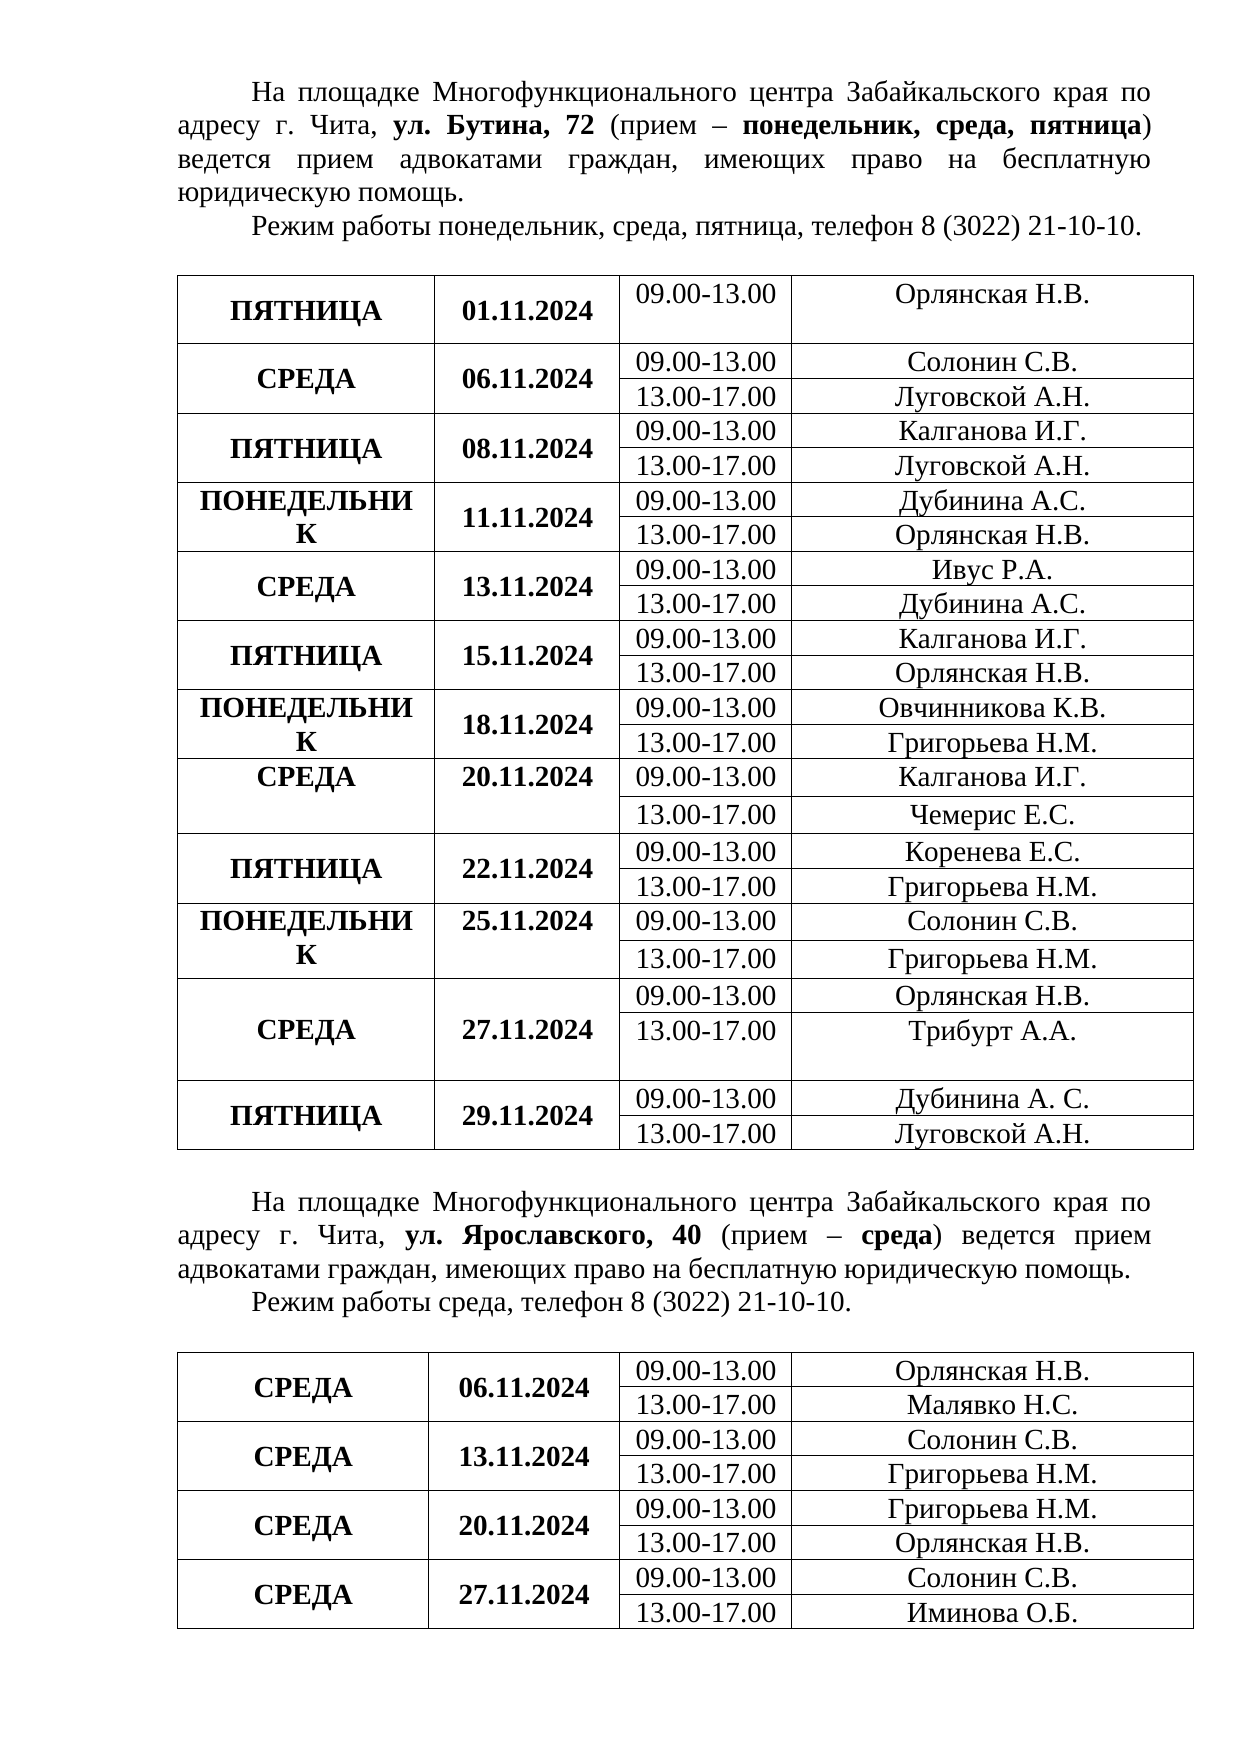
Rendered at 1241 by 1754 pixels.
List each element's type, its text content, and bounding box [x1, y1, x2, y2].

table_cell Григорьева Н.М. [792, 725, 1193, 758]
table_cell 13.00-17.00 [620, 797, 791, 833]
table_cell Калганова И.Г. [792, 621, 1193, 654]
table_cell Овчинникова К.В. [792, 690, 1193, 724]
table_cell 09.00-13.00 [620, 552, 791, 585]
table_cell Солонин С.В. [792, 1560, 1193, 1594]
table_cell Дубинина А.С. [792, 586, 1193, 620]
table_header ПЯТНИЦА [178, 276, 434, 343]
text На площадке Многофункционального центра Забайкальского края по адресу г. Чита, ул. Ярославского, 40 (прием – среда) ведется прием адвокатами граждан, имеющих право на бесплатную юридическую помощь. [177, 1184, 1152, 1284]
table_cell 13.00-17.00 [620, 448, 791, 482]
table_cell Солонин С.В. [792, 1422, 1193, 1455]
table_cell 13.00-17.00 [620, 379, 791, 412]
table_cell Трибурт А.А. [792, 1013, 1193, 1080]
text На площадке Многофункционального центра Забайкальского края по адресу г. Чита, ул. Бутина, 72 (прием – понедельник, среда, пятница) ведется прием адвокатами граждан, имеющих право на бесплатную юридическую помощь. [177, 74, 1152, 208]
table_cell СРЕДА [178, 1422, 428, 1490]
table_cell 25.11.2024 [435, 904, 619, 977]
table_cell 09.00-13.00 [620, 690, 791, 724]
table_header 06.11.2024 [429, 1353, 619, 1421]
table_cell 13.11.2024 [435, 552, 619, 620]
table_cell 13.00-17.00 [620, 869, 791, 902]
table_header 01.11.2024 [435, 276, 619, 343]
table_cell 09.00-13.00 [620, 1491, 791, 1524]
table_cell Орлянская Н.В. [792, 656, 1193, 689]
table_cell Орлянская Н.В. [792, 979, 1193, 1012]
table_cell 13.11.2024 [429, 1422, 619, 1490]
table_cell ПОНЕДЕЛЬНИК [178, 904, 434, 977]
table_cell ПОНЕДЕЛЬНИК [178, 690, 434, 758]
table_cell Чемерис Е.С. [792, 797, 1193, 833]
table_cell 29.11.2024 [435, 1081, 619, 1149]
table_cell ПОНЕДЕЛЬНИК [178, 483, 434, 551]
table_cell Орлянская Н.В. [792, 517, 1193, 551]
table_cell Луговской А.Н. [792, 448, 1193, 482]
table_cell 09.00-13.00 [620, 759, 791, 796]
table_cell ПЯТНИЦА [178, 834, 434, 902]
table_cell 20.11.2024 [429, 1491, 619, 1559]
table_cell ПЯТНИЦА [178, 414, 434, 482]
table_cell 09.00-13.00 [620, 1081, 791, 1115]
table_cell СРЕДА [178, 979, 434, 1080]
text Режим работы понедельник, среда, пятница, телефон 8 (3022) 21-10-10. [177, 208, 1152, 242]
table_cell 13.00-17.00 [620, 1387, 791, 1421]
table_cell Ивус Р.А. [792, 552, 1193, 585]
table_cell СРЕДА [178, 759, 434, 833]
table_cell 13.00-17.00 [620, 725, 791, 758]
table_cell Малявко Н.С. [792, 1387, 1193, 1421]
table_header Орлянская Н.В. [792, 276, 1193, 343]
table_cell 09.00-13.00 [620, 1560, 791, 1594]
table_cell 11.11.2024 [435, 483, 619, 551]
text Режим работы среда, телефон 8 (3022) 21-10-10. [177, 1284, 1152, 1318]
table_cell СРЕДА [178, 552, 434, 620]
table_cell ПЯТНИЦА [178, 621, 434, 689]
table_cell 27.11.2024 [435, 979, 619, 1080]
table_cell ПЯТНИЦА [178, 1081, 434, 1149]
table_cell 09.00-13.00 [620, 834, 791, 868]
table_cell 20.11.2024 [435, 759, 619, 833]
table_header 09.00-13.00 [620, 1353, 791, 1386]
table_cell 13.00-17.00 [620, 941, 791, 977]
table_cell 18.11.2024 [435, 690, 619, 758]
table_cell 13.00-17.00 [620, 1526, 791, 1559]
table_cell 09.00-13.00 [620, 483, 791, 516]
table_cell 13.00-17.00 [620, 1013, 791, 1080]
table_cell СРЕДА [178, 1560, 428, 1628]
table_cell Луговской А.Н. [792, 379, 1193, 412]
table_cell 09.00-13.00 [620, 621, 791, 654]
table_cell Солонин С.В. [792, 904, 1193, 940]
table_cell 22.11.2024 [435, 834, 619, 902]
table_cell 13.00-17.00 [620, 1595, 791, 1628]
table_cell 09.00-13.00 [620, 979, 791, 1012]
table_cell 13.00-17.00 [620, 517, 791, 551]
table_cell СРЕДА [178, 1491, 428, 1559]
table_cell Дубинина А. С. [792, 1081, 1193, 1115]
table_cell 08.11.2024 [435, 414, 619, 482]
table_cell 09.00-13.00 [620, 1422, 791, 1455]
table_cell Григорьева Н.М. [792, 869, 1193, 902]
table_header СРЕДА [178, 1353, 428, 1421]
table_cell Солонин С.В. [792, 344, 1193, 378]
table_cell 13.00-17.00 [620, 1456, 791, 1490]
table_cell Иминова О.Б. [792, 1595, 1193, 1628]
table_cell Дубинина А.С. [792, 483, 1193, 516]
table_cell Калганова И.Г. [792, 759, 1193, 796]
table_cell 09.00-13.00 [620, 904, 791, 940]
table_cell 06.11.2024 [435, 344, 619, 412]
table_cell Григорьева Н.М. [792, 1456, 1193, 1490]
table_cell 13.00-17.00 [620, 1116, 791, 1149]
table_header Орлянская Н.В. [792, 1353, 1193, 1386]
table_cell 13.00-17.00 [620, 586, 791, 620]
table_cell 15.11.2024 [435, 621, 619, 689]
table_cell 27.11.2024 [429, 1560, 619, 1628]
table_header 09.00-13.00 [620, 276, 791, 343]
table_cell СРЕДА [178, 344, 434, 412]
table_cell Орлянская Н.В. [792, 1526, 1193, 1559]
table_cell Григорьева Н.М. [792, 1491, 1193, 1524]
table_cell Григорьева Н.М. [792, 941, 1193, 977]
table_cell 09.00-13.00 [620, 344, 791, 378]
table_cell 09.00-13.00 [620, 414, 791, 447]
table_cell Луговской А.Н. [792, 1116, 1193, 1149]
table_cell 13.00-17.00 [620, 656, 791, 689]
table_cell Калганова И.Г. [792, 414, 1193, 447]
table_cell Коренева Е.С. [792, 834, 1193, 868]
